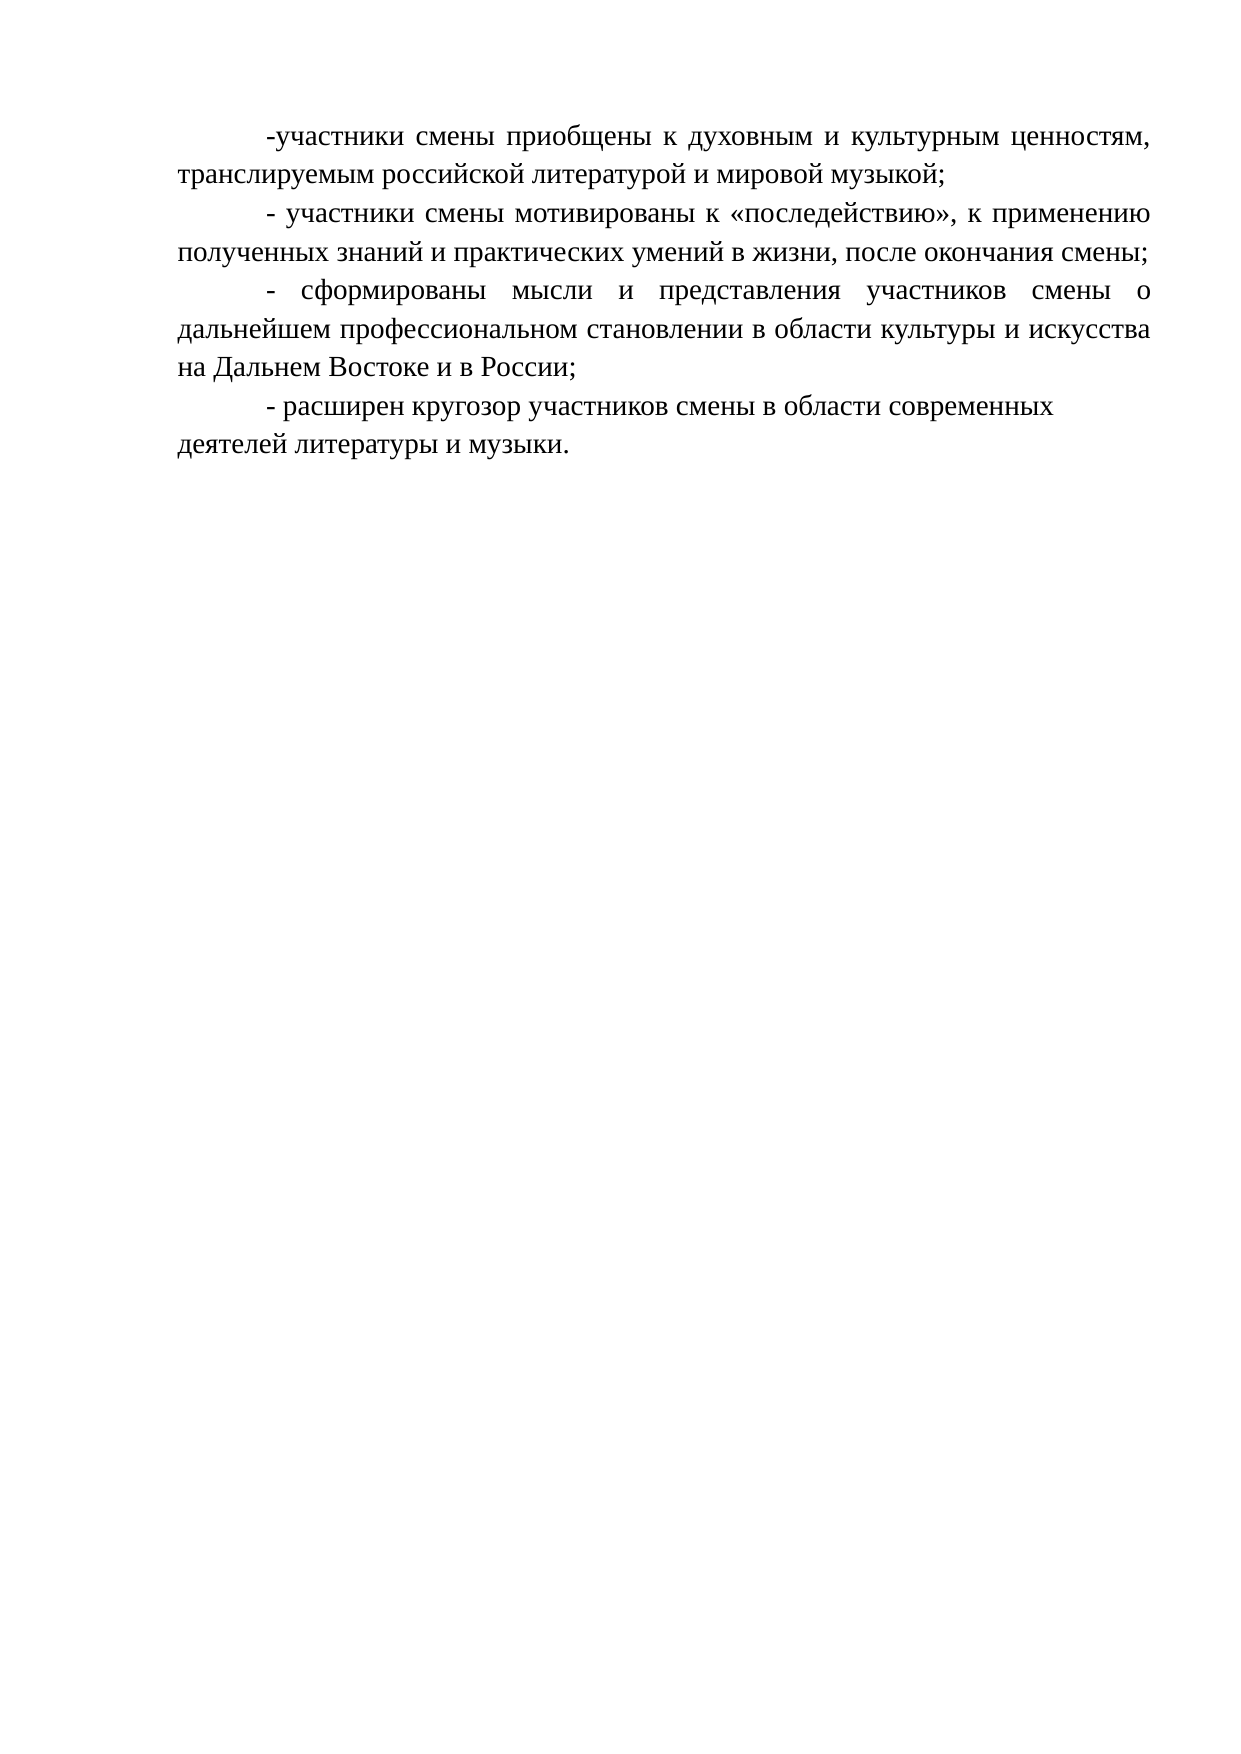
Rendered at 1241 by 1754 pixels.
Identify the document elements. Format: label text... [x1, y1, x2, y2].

text - участники смены мотивированы к «последействию», к применению полученных знаний и практических умений в жизни, после окончания смены; [177, 195, 1152, 267]
text - расширен кругозор участников смены в области современных деятелей литературы и музыки. [177, 388, 1152, 460]
text -участники смены приобщены к духовным и культурным ценностям, транслируемым российской литературой и мировой музыкой; [177, 118, 1152, 190]
text - сформированы мысли и представления участников смены о дальнейшем профессиональном становлении в области культуры и искусства на Дальнем Востоке и в России; [177, 272, 1152, 383]
